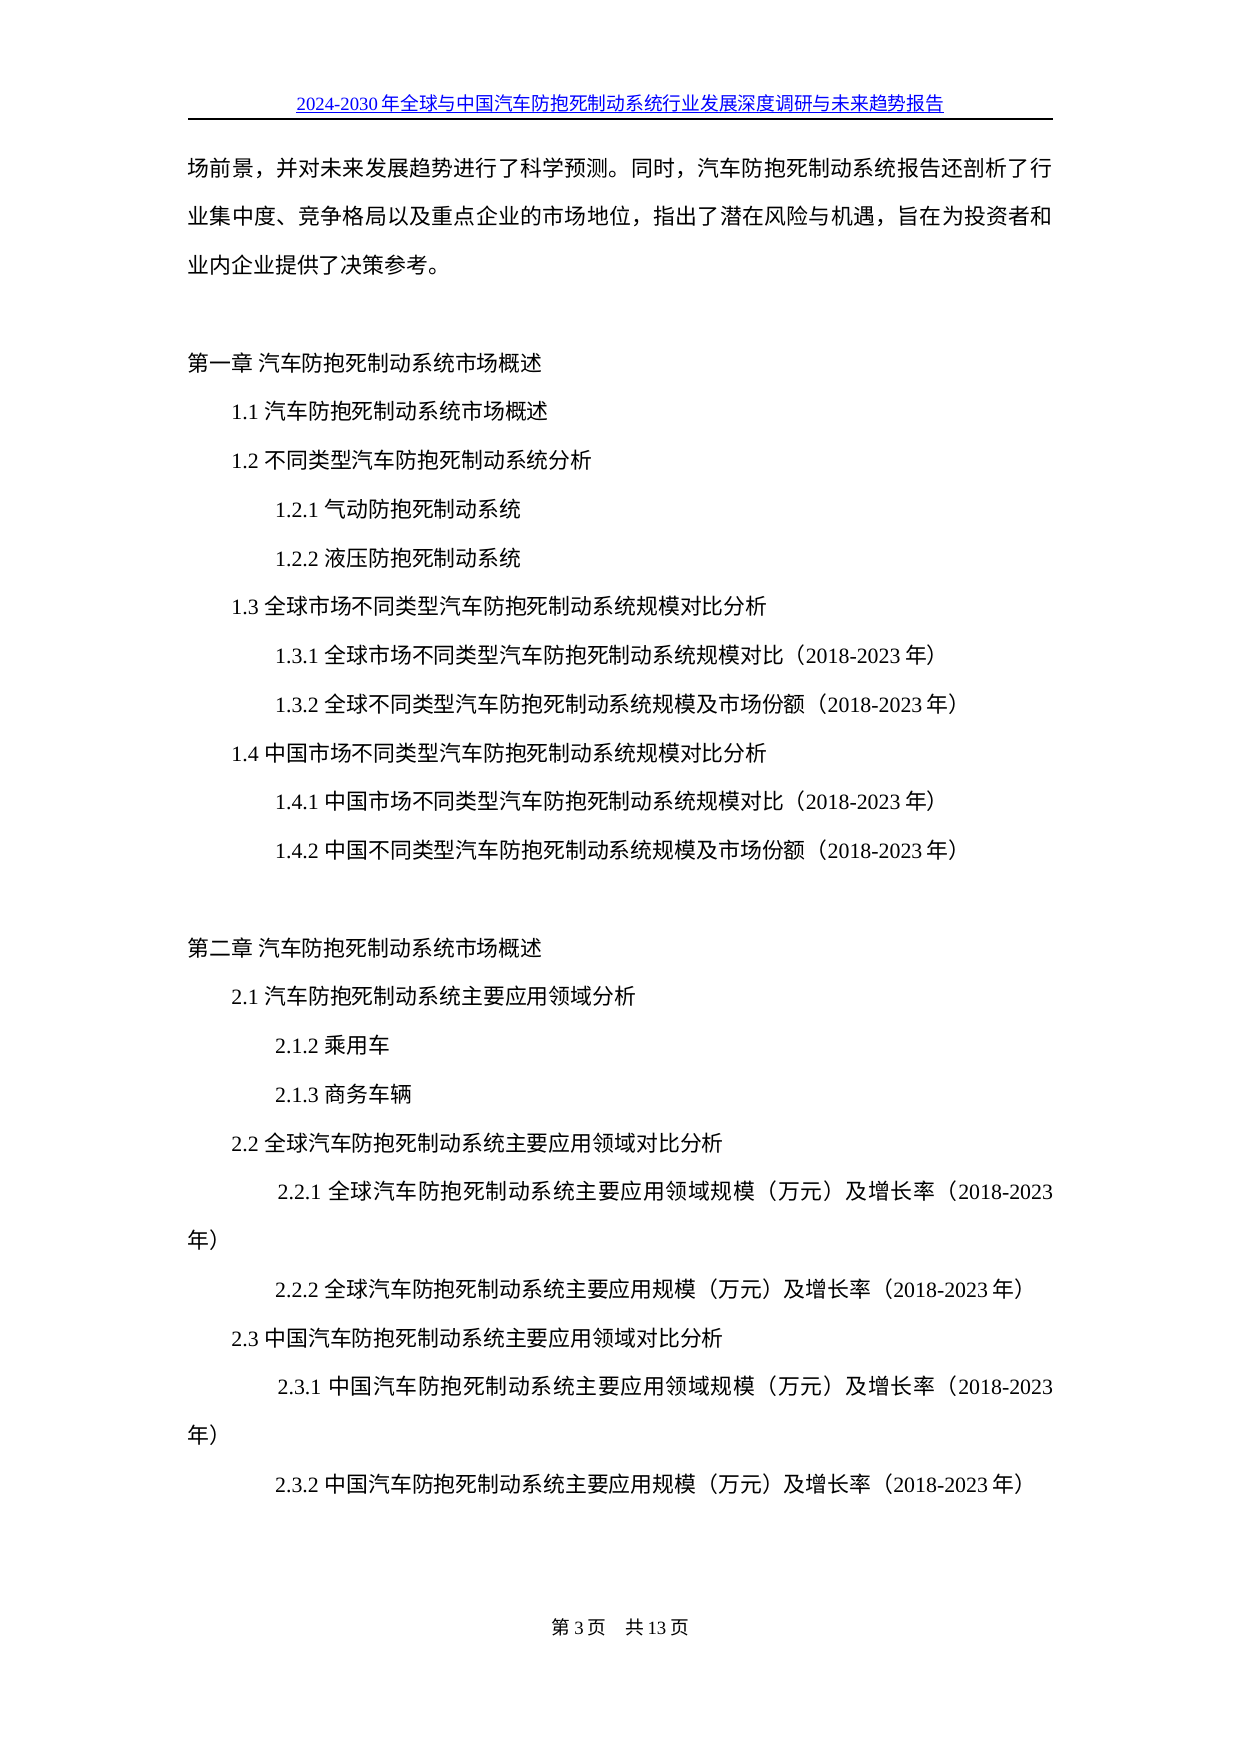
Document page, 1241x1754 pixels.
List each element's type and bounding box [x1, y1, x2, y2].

text [187, 150, 1053, 1499]
